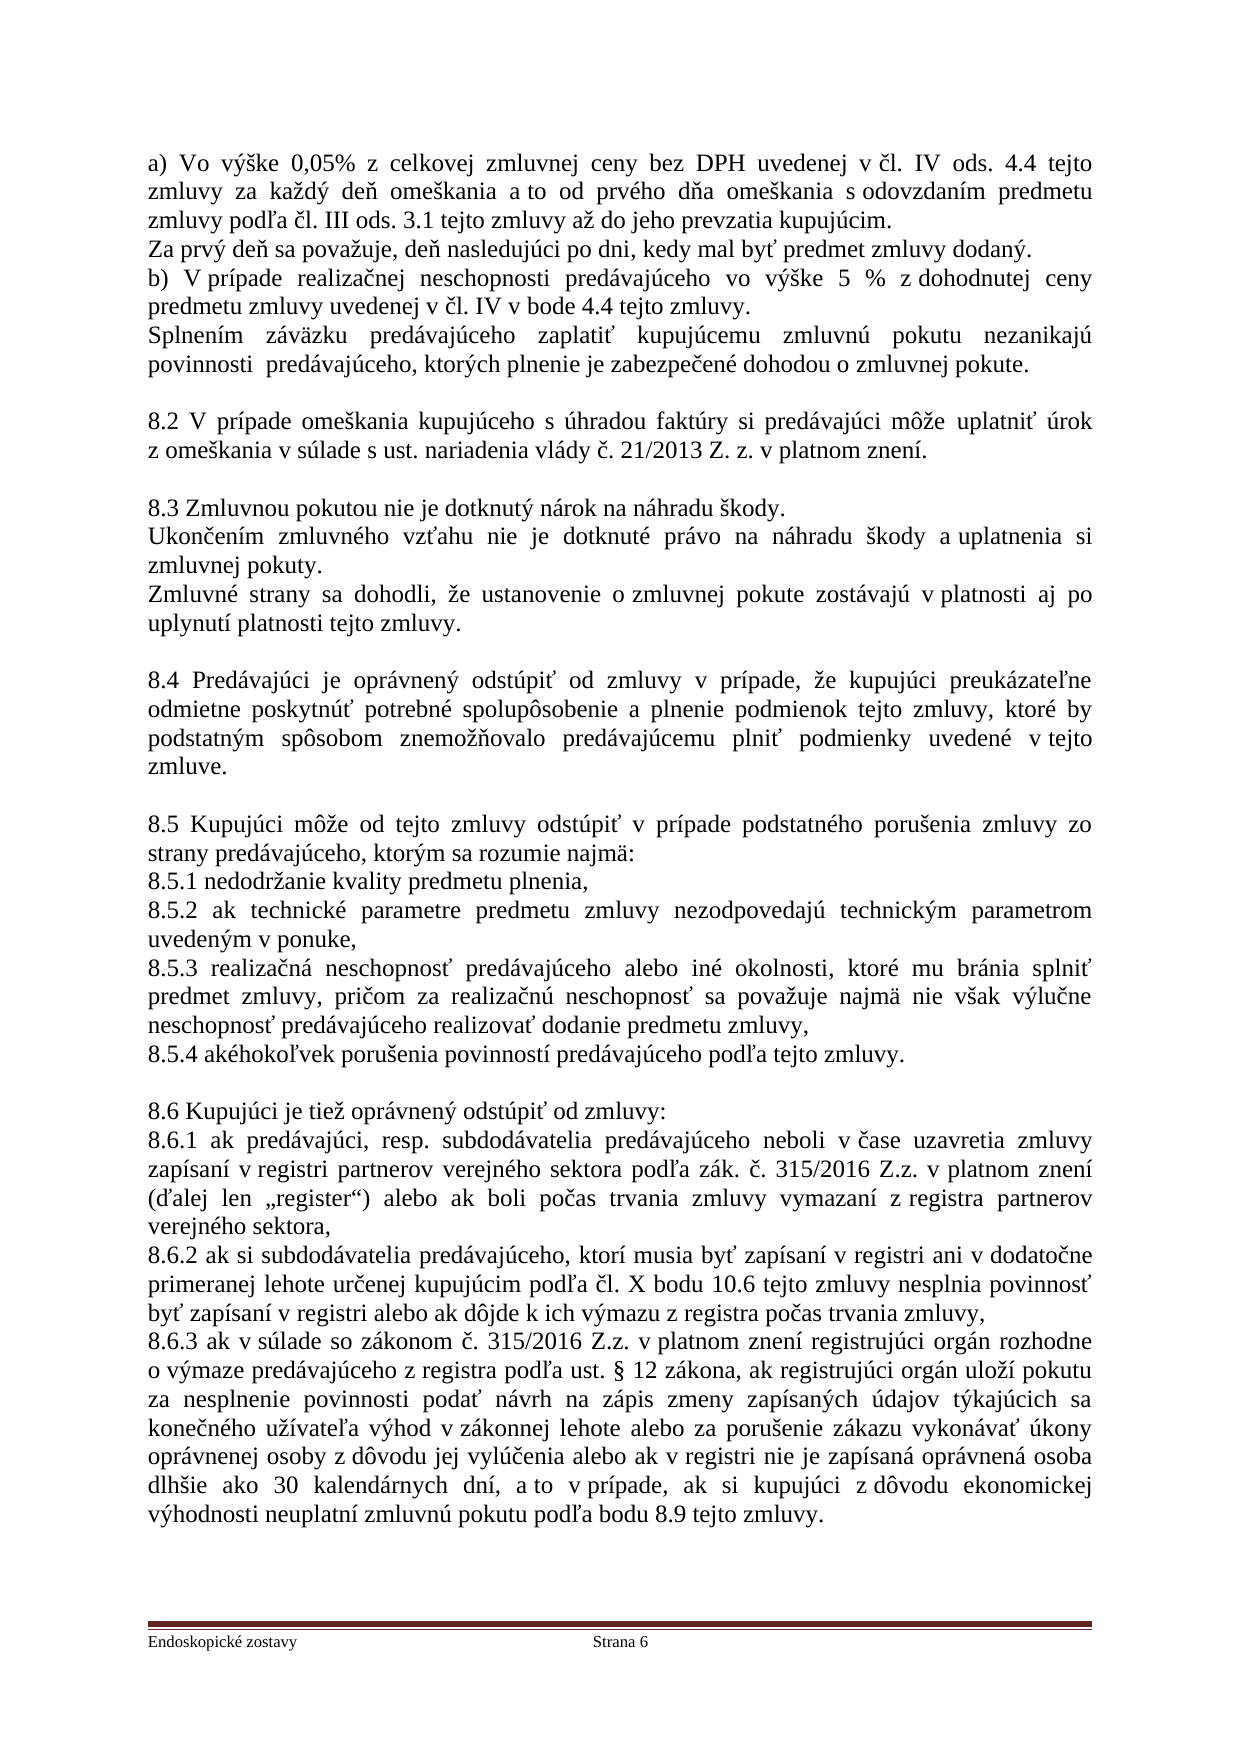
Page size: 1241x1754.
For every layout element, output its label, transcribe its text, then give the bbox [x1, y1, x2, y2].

text 8.3 Zmluvnou pokutou nie je dotknutý nárok na náhradu škody. [148, 493, 1092, 521]
list 8.6 Kupujúci je tiež oprávnený odstúpiť od zmluvy: [148, 1096, 1092, 1125]
text 8.5.3 realizačná neschopnosť predávajúceho alebo iné okolnosti, ktoré mu bránia splniť predmet zmluvy, pričom za realizačnú neschopnosť sa považuje najmä nie však výlučne neschopnosť predávajúceho realizovať dodanie predmetu zmluvy, [148, 953, 1092, 1039]
text a) Vo výške 0,05% z celkovej zmluvnej ceny bez DPH uvedenej v čl. IV ods. 4.4 tejto zmluvy za každý deň omeškania a to od prvého dňa omeškania s odovzdaním predmetu zmluvy podľa čl. III ods. 3.1 tejto zmluvy až do jeho prevzatia kupujúcim. [148, 148, 1092, 234]
text Splnením záväzku predávajúceho zaplatiť kupujúcemu zmluvnú pokutu nezanikajú povinnosti predávajúceho, ktorých plnenie je zabezpečené dohodou o zmluvnej pokute. [148, 320, 1092, 378]
text Zmluvné strany sa dohodli, že ustanovenie o zmluvnej pokute zostávajú v platnosti aj po uplynutí platnosti tejto zmluvy. [148, 579, 1092, 636]
text Za prvý deň sa považuje, deň nasledujúci po dni, kedy mal byť predmet zmluvy dodaný. [148, 234, 1092, 263]
text 8.4 Predávajúci je oprávnený odstúpiť od zmluvy v prípade, že kupujúci preukázateľne odmietne poskytnúť potrebné spolupôsobenie a plnenie podmienok tejto zmluvy, ktoré by podstatným spôsobom znemožňovalo predávajúcemu plniť podmienky uvedené v tejto zmluve. [148, 665, 1092, 780]
text 8.5.1 nedodržanie kvality predmetu plnenia, [148, 866, 1092, 895]
text Ukončením zmluvného vzťahu nie je dotknuté právo na náhradu škody a uplatnenia si zmluvnej pokuty. [148, 521, 1092, 579]
text 8.5.2 ak technické parametre predmetu zmluvy nezodpovedajú technickým parametrom uvedeným v ponuke, [148, 895, 1092, 953]
list 8.6.3 ak v súlade so zákonom č. 315/2016 Z.z. v platnom znení registrujúci orgán rozhodne o výmaze predávajúceho z registra podľa ust. § 12 zákona, ak registrujúci orgán uloží pokutu za nesplnenie povinnosti podať návrh na zápis zmeny zapísaných údajov týkajúcich sa konečného užívateľa výhod v zákonnej lehote alebo za porušenie zákazu vykonávať úkony oprávnenej osoby z dôvodu jej vylúčenia alebo ak v registri nie je zapísaná oprávnená osoba dlhšie ako 30 kalendárnych dní, a to v prípade, ak si kupujúci z dôvodu ekonomickej výhodnosti neuplatní zmluvnú pokutu podľa bodu 8.9 tejto zmluvy. [148, 1326, 1092, 1528]
text b) V prípade realizačnej neschopnosti predávajúceho vo výške 5 % z dohodnutej ceny predmetu zmluvy uvedenej v čl. IV v bode 4.4 tejto zmluvy. [148, 263, 1092, 320]
text 8.2 V prípade omeškania kupujúceho s úhradou faktúry si predávajúci môže uplatniť úrok z omeškania v súlade s ust. nariadenia vlády č. 21/2013 Z. z. v platnom znení. [148, 406, 1092, 464]
list 8.6.2 ak si subdodávatelia predávajúceho, ktorí musia byť zapísaní v registri ani v dodatočne primeranej lehote určenej kupujúcim podľa čl. X bodu 10.6 tejto zmluvy nesplnia povinnosť byť zapísaní v registri alebo ak dôjde k ich výmazu z registra počas trvania zmluvy, [148, 1240, 1092, 1326]
list 8.6.1 ak predávajúci, resp. subdodávatelia predávajúceho neboli v čase uzavretia zmluvy zapísaní v registri partnerov verejného sektora podľa zák. č. 315/2016 Z.z. v platnom znení (ďalej len „register“) alebo ak boli počas trvania zmluvy vymazaní z registra partnerov verejného sektora, [148, 1125, 1092, 1240]
text 8.5 Kupujúci môže od tejto zmluvy odstúpiť v prípade podstatného porušenia zmluvy zo strany predávajúceho, ktorým sa rozumie najmä: [148, 809, 1092, 866]
text 8.5.4 akéhokoľvek porušenia povinností predávajúceho podľa tejto zmluvy. [148, 1039, 1092, 1068]
